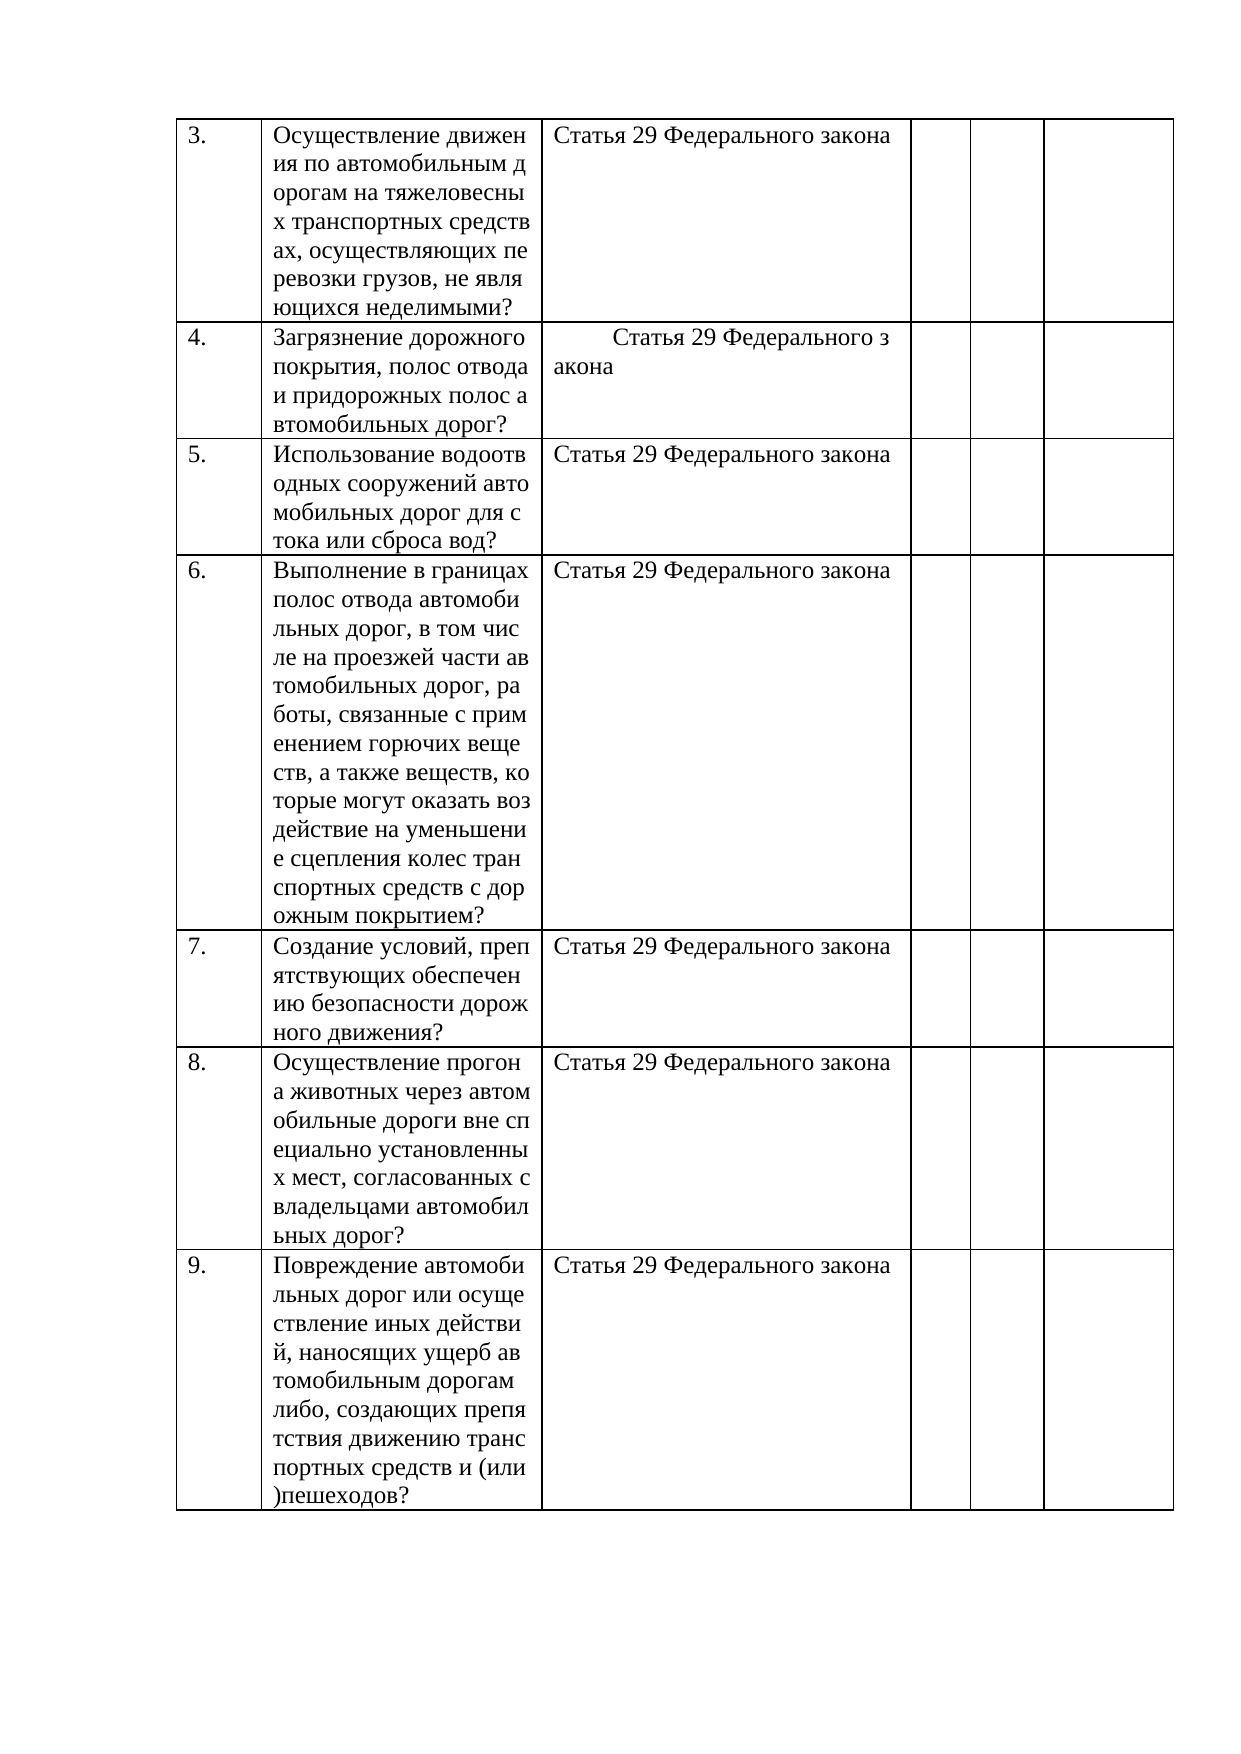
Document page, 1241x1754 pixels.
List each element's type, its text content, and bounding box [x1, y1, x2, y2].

table_cell Осуществление прогона животных через автомобильные дороги вне специально установленных мест, согласованных с владельцами автомобильных дорог? [262, 1048, 541, 1249]
table_cell Статья 29 Федерального закона [543, 439, 910, 554]
table_cell [912, 931, 970, 1046]
table_cell [912, 556, 970, 929]
table_cell [912, 323, 970, 437]
table_cell Статья 29 Федерального закона [543, 1250, 910, 1509]
table_cell [971, 556, 1043, 929]
table_cell [1045, 439, 1173, 554]
table_cell [1045, 1250, 1173, 1509]
table_cell [971, 120, 1043, 321]
table_cell 5. [177, 439, 261, 554]
table_cell [1045, 1048, 1173, 1249]
table_cell [912, 1250, 970, 1509]
table_cell [1045, 120, 1173, 321]
table_cell [971, 1250, 1043, 1509]
table_cell 4. [177, 323, 261, 437]
table_cell 8. [177, 1048, 261, 1249]
table_cell Создание условий, препятствующих обеспечению безопасности дорожного движения? [262, 931, 541, 1046]
table_cell [971, 439, 1043, 554]
table_cell Осуществление движения по автомобильным дорогам на тяжеловесных транспортных средствах, осуществляющих перевозки грузов, не являющихся неделимыми? [262, 120, 541, 321]
table_cell Статья 29 Федерального закона [543, 931, 910, 1046]
table_cell Статья 29 Федерального закона [543, 1048, 910, 1249]
table_cell Статья 29 Федерального закона [543, 323, 910, 437]
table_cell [543, 120, 910, 321]
table_cell [971, 323, 1043, 437]
table_cell 7. [177, 931, 261, 1046]
table_cell [1045, 931, 1173, 1046]
table_cell [1045, 323, 1173, 437]
table_cell [912, 1048, 970, 1249]
table_cell 6. [177, 556, 261, 929]
table_cell [912, 120, 970, 321]
table_cell Выполнение в границах полос отвода автомобильных дорог, в том числе на проезжей части автомобильных дорог, работы, связанные с применением горючих веществ, а также веществ, которые могут оказать воздействие на уменьшение сцепления колес транспортных средств с дорожным покрытием? [262, 556, 541, 929]
table_cell Статья 29 Федерального закона [543, 556, 910, 929]
table_cell 3. [177, 120, 261, 321]
table_cell Загрязнение дорожного покрытия, полос отвода и придорожных полос автомобильных дорог? [262, 323, 541, 437]
table_cell Использование водоотводных сооружений автомобильных дорог для стока или сброса вод? [262, 439, 541, 554]
table_cell [971, 1048, 1043, 1249]
table_cell [1045, 556, 1173, 929]
table_cell Повреждение автомобильных дорог или осуществление иных действий, наносящих ущерб автомобильным дорогам либо, создающих препятствия движению транспортных средств и (или)пешеходов? [262, 1250, 541, 1509]
table_cell [971, 931, 1043, 1046]
table_cell 9. [177, 1250, 261, 1509]
table_cell [912, 439, 970, 554]
